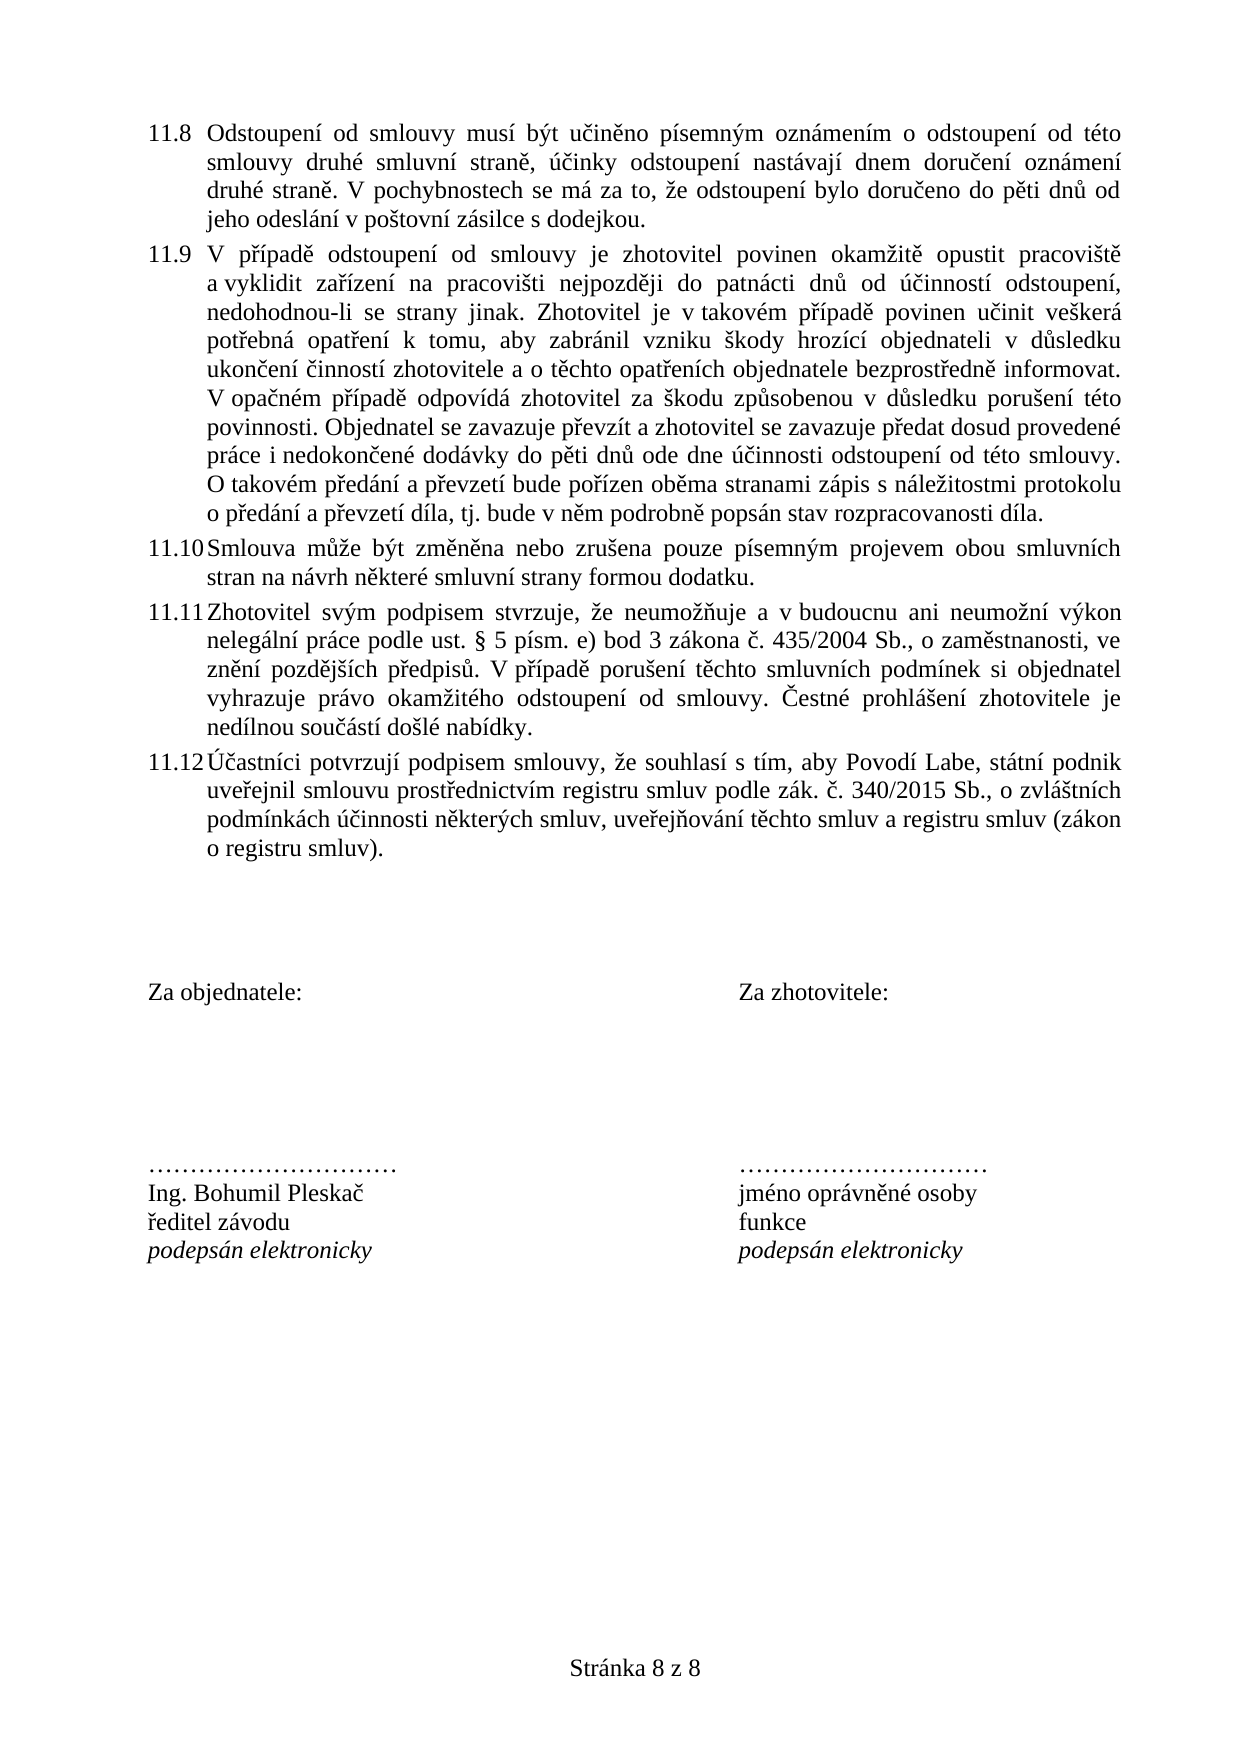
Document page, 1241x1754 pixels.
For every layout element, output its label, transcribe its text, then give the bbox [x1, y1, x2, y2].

subtitle Smlouva může být změněna nebo zrušena pouze písemným projevem obou smluvních stran na návrh některé smluvní strany formou dodatku. [148, 533, 1122, 591]
subtitle Odstoupení od smlouvy musí být učiněno písemným oznámením o odstoupení od této smlouvy druhé smluvní straně, účinky odstoupení nastávají dnem doručení oznámení druhé straně. V pochybnostech se má za to, že odstoupení bylo doručeno do pěti dnů od jeho odeslání v poštovní zásilce s dodejkou. [148, 118, 1122, 233]
text ………………………… ………………………… [148, 1149, 1122, 1178]
text podepsán elektronicky podepsán elektronicky [148, 1236, 1122, 1264]
subtitle Účastníci potvrzují podpisem smlouvy, že souhlasí s tím, aby Povodí Labe, státní podnik uveřejnil smlouvu prostřednictvím registru smluv podle zák. č. 340/2015 Sb., o zvláštních podmínkách účinnosti některých smluv, uveřejňování těchto smluv a registru smluv (zákon o registru smluv). [148, 747, 1122, 862]
text Ing. Bohumil Pleskač jméno oprávněné osoby [148, 1178, 1122, 1207]
subtitle V případě odstoupení od smlouvy je zhotovitel povinen okamžitě opustit pracoviště a vyklidit zařízení na pracovišti nejpozději do patnácti dnů od účinností odstoupení, nedohodnou-li se strany jinak. Zhotovitel je v takovém případě povinen učinit veškerá potřebná opatření k tomu, aby zabránil vzniku škody hrozící objednateli v důsledku ukončení činností zhotovitele a o těchto opatřeních objednatele bezprostředně informovat. V opačném případě odpovídá zhotovitel za škodu způsobenou v důsledku porušení této povinnosti. Objednatel se zavazuje převzít a zhotovitel se zavazuje předat dosud provedené práce i nedokončené dodávky do pěti dnů ode dne účinnosti odstoupení od této smlouvy. O takovém předání a převzetí bude pořízen oběma stranami zápis s náležitostmi protokolu o předání a převzetí díla, tj. bude v něm podrobně popsán stav rozpracovanosti díla. [148, 239, 1122, 527]
subtitle Zhotovitel svým podpisem stvrzuje, že neumožňuje a v budoucnu ani neumožní výkon nelegální práce podle ust. § 5 písm. e) bod 3 zákona č. 435/2004 Sb., o zaměstnanosti, ve znění pozdějších předpisů. V případě porušení těchto smluvních podmínek si objednatel vyhrazuje právo okamžitého odstoupení od smlouvy. Čestné prohlášení zhotovitele je nedílnou součástí došlé nabídky. [148, 597, 1122, 741]
text ředitel závodu funkce [148, 1207, 1122, 1236]
text Za objednatele: Za zhotovitele: [148, 977, 1122, 1006]
